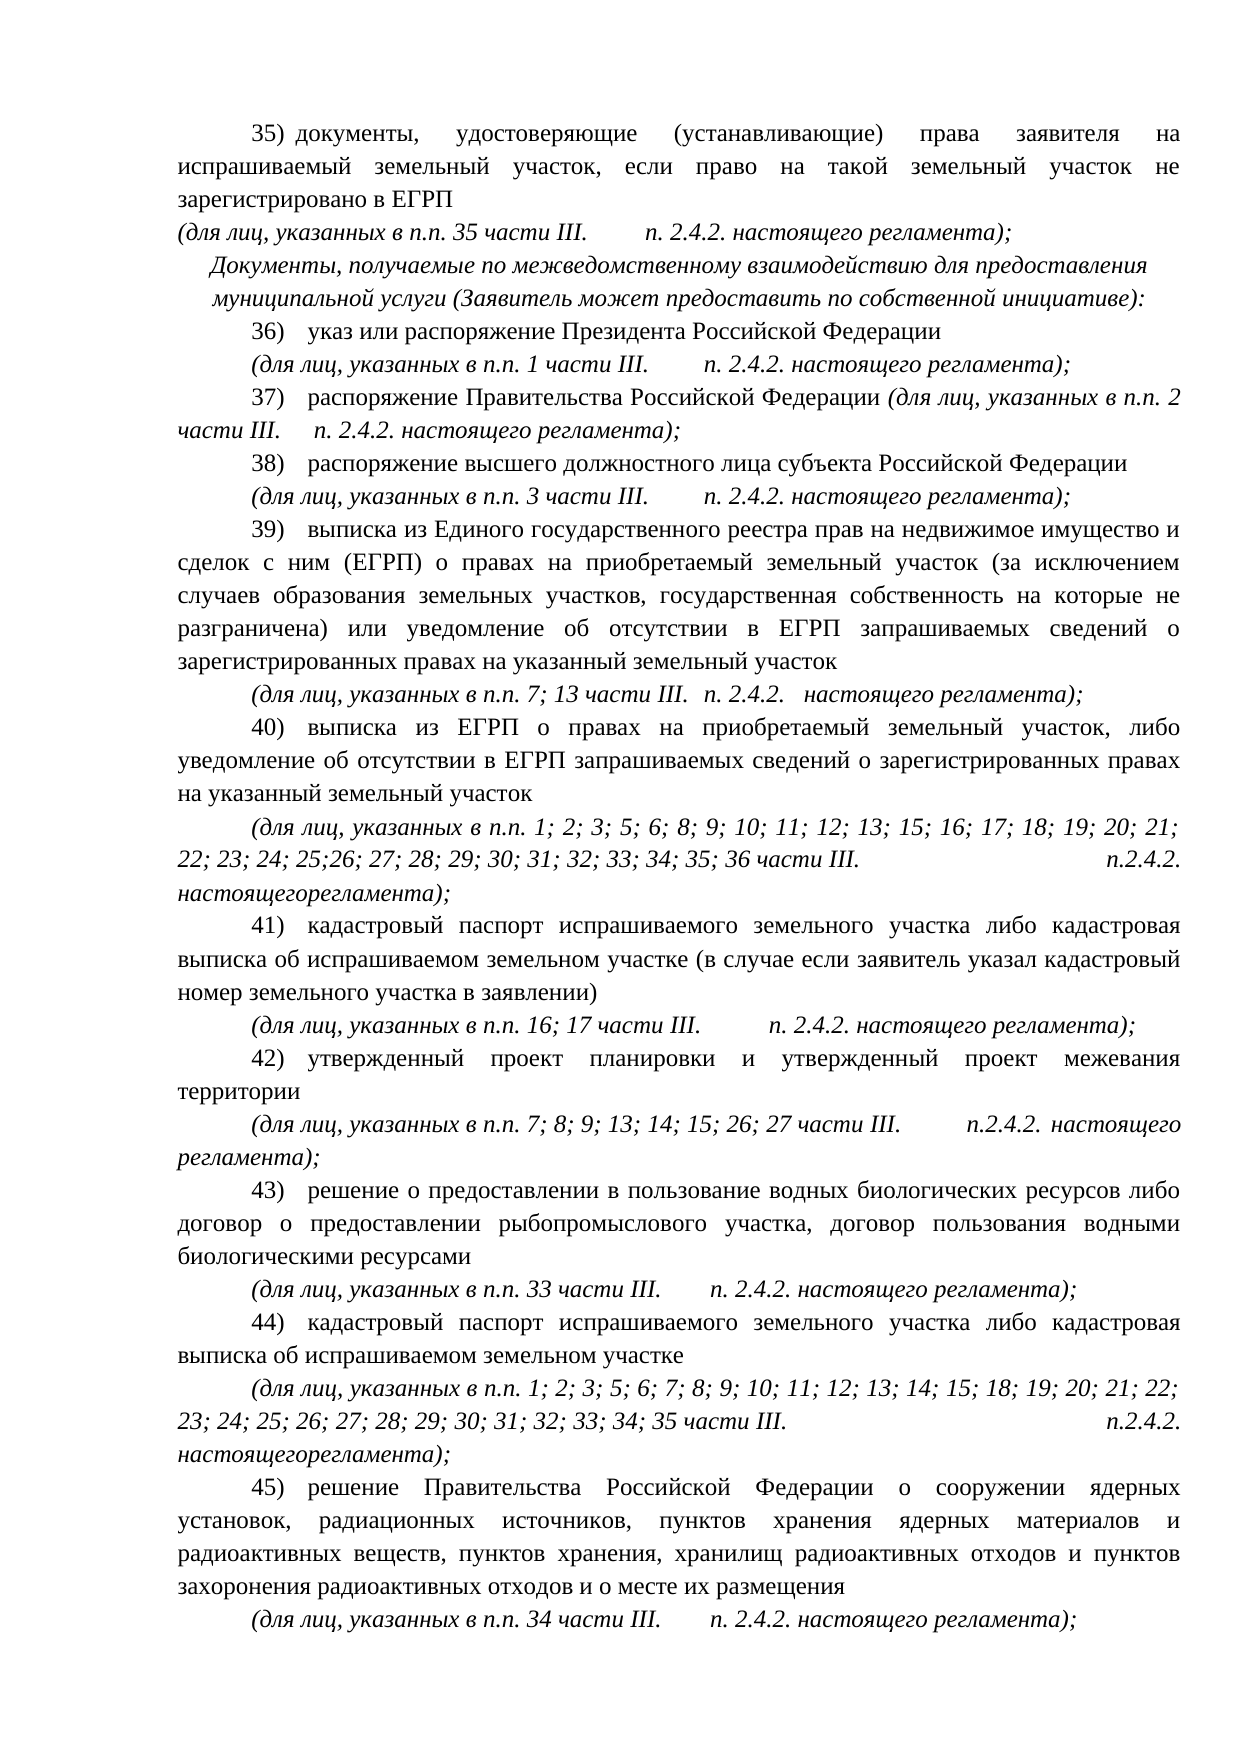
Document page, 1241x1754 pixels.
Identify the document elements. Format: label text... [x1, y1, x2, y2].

text (для лиц, указанных в п.п. 35 части III. п. 2.4.2. настоящего регламента); [177, 217, 1181, 246]
text (для лиц, указанных в п.п. 1; 2; 3; 5; 6; 8; 9; 10; 11; 12; 13; 15; 16; 17; 18; 19; 20; 21; 22; 23; 24; 25;26; 27; 28; 29; 30; 31; 32; 33; 34; 35; 36 части III. п.2.4.2. настоящегорегламента); [177, 812, 1181, 906]
text (для лиц, указанных в п.п. 16; 17 части III. п. 2.4.2. настоящего регламента); [177, 1010, 1181, 1038]
text 45) решение Правительства Российской Федерации о сооружении ядерных установок, радиационных источников, пунктов хранения ядерных материалов и радиоактивных веществ, пунктов хранения, хранилищ радиоактивных отходов и пунктов захоронения радиоактивных отходов и о месте их размещения [177, 1472, 1181, 1600]
text 36) указ или распоряжение Президента Российской Федерации [177, 316, 1181, 345]
text 37) распоряжение Правительства Российской Федерации (для лиц, указанных в п.п. 2 части III. п. 2.4.2. настоящего регламента); [177, 382, 1181, 444]
text Документы, получаемые по межведомственному взаимодействию для предоставления муниципальной услуги (Заявитель может предоставить по собственной инициативе): [177, 250, 1181, 312]
text (для лиц, указанных в п.п. 3 части III. п. 2.4.2. настоящего регламента); [177, 481, 1181, 510]
text 41) кадастровый паспорт испрашиваемого земельного участка либо кадастровая выписка об испрашиваемом земельном участке (в случае если заявитель указал кадастровый номер земельного участка в заявлении) [177, 911, 1181, 1005]
text (для лиц, указанных в п.п. 33 части III. п. 2.4.2. настоящего регламента); [177, 1274, 1181, 1303]
text 43) решение о предоставлении в пользование водных биологических ресурсов либо договор о предоставлении рыбопромыслового участка, договор пользования водными биологическими ресурсами [177, 1175, 1181, 1269]
text 35) документы, удостоверяющие (устанавливающие) права заявителя на испрашиваемый земельный участок, если право на такой земельный участок не зарегистрировано в ЕГРП [177, 118, 1181, 213]
text (для лиц, указанных в п.п. 1; 2; 3; 5; 6; 7; 8; 9; 10; 11; 12; 13; 14; 15; 18; 19; 20; 21; 22; 23; 24; 25; 26; 27; 28; 29; 30; 31; 32; 33; 34; 35 части III. п.2.4.2. настоящегорегламента); [177, 1373, 1181, 1468]
text 38) распоряжение высшего должностного лица субъекта Российской Федерации [177, 448, 1181, 477]
text 40) выписка из ЕГРП о правах на приобретаемый земельный участок, либо уведомление об отсутствии в ЕГРП запрашиваемых сведений о зарегистрированных правах на указанный земельный участок [177, 712, 1181, 807]
text 39) выписка из Единого государственного реестра прав на недвижимое имущество и сделок с ним (ЕГРП) о правах на приобретаемый земельный участок (за исключением случаев образования земельных участков, государственная собственность на которые не разграничена) или уведомление об отсутствии в ЕГРП запрашиваемых сведений о зарегистрированных правах на указанный земельный участок [177, 514, 1181, 675]
text 42) утвержденный проект планировки и утвержденный проект межевания территории [177, 1043, 1181, 1104]
text 44) кадастровый паспорт испрашиваемого земельного участка либо кадастровая выписка об испрашиваемом земельном участке [177, 1307, 1181, 1369]
text (для лиц, указанных в п.п. 7; 8; 9; 13; 14; 15; 26; 27 части III. п.2.4.2. настоящего регламента); [177, 1109, 1181, 1171]
text (для лиц, указанных в п.п. 1 части III. п. 2.4.2. настоящего регламента); [177, 349, 1181, 378]
text (для лиц, указанных в п.п. 7; 13 части III. п. 2.4.2. настоящего регламента); [177, 679, 1181, 708]
text (для лиц, указанных в п.п. 34 части III. п. 2.4.2. настоящего регламента); [177, 1604, 1181, 1633]
